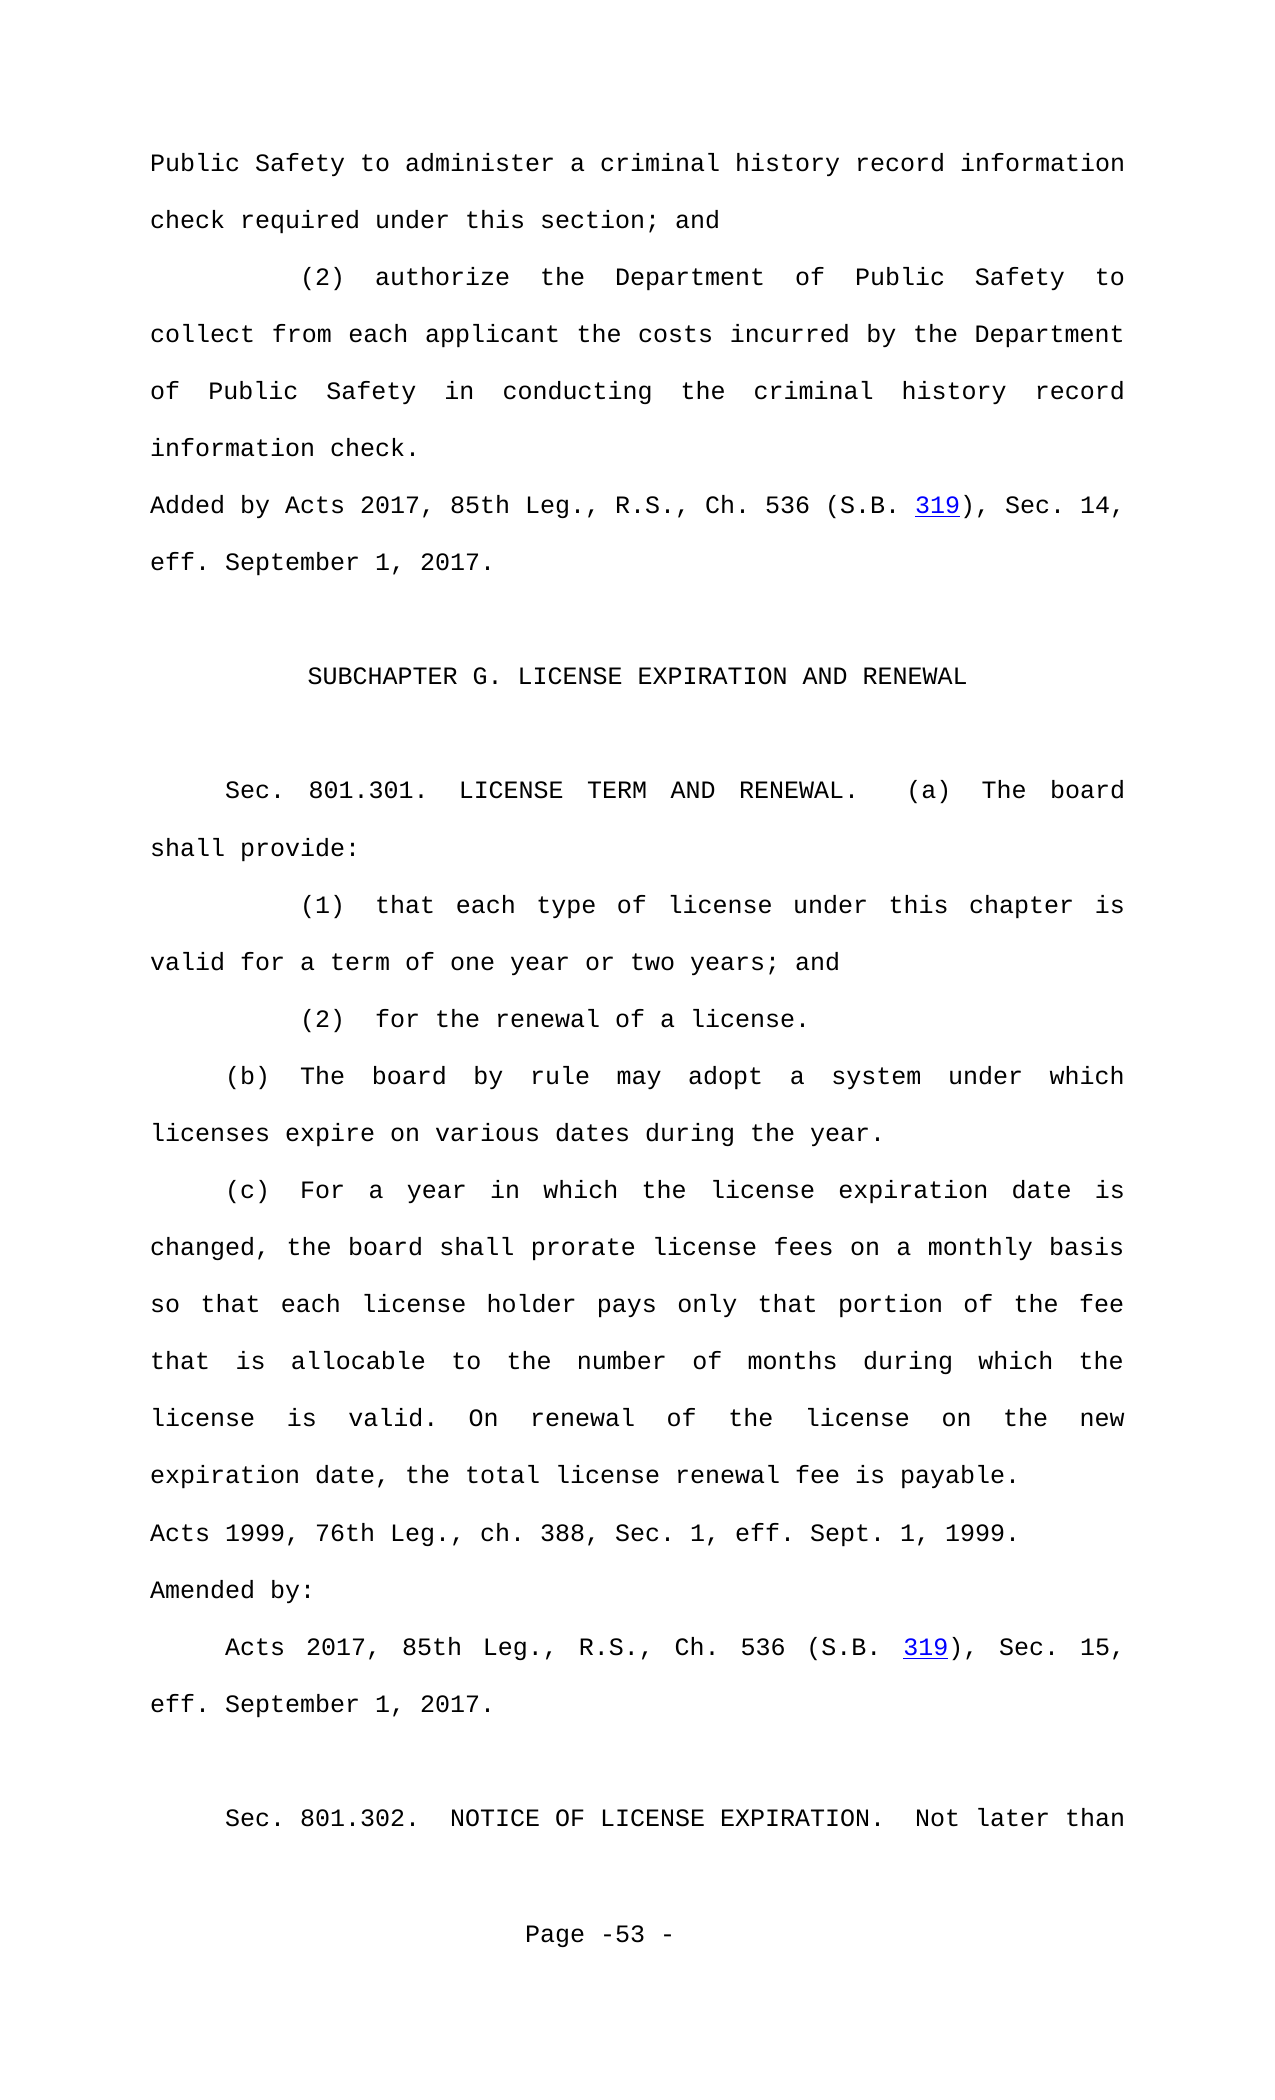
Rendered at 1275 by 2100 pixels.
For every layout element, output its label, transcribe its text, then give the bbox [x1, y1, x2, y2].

text (2) authorize the Department of Public Safety to collect from each applicant the costs incurred by the Department of Public Safety in conducting the criminal history record information check. [150, 264, 1125, 464]
text (2) for the renewal of a license. [150, 1006, 1125, 1035]
text (c) For a year in which the license expiration date is changed, the board shall prorate license fees on a monthly basis so that each license holder pays only that portion of the fee that is allocable to the number of months during which the license is valid. On renewal of the license on the new expiration date, the total license renewal fee is payable. [150, 1177, 1125, 1491]
text Acts 1999, 76th Leg., ch. 388, Sec. 1, eff. Sept. 1, 1999. [150, 1520, 1125, 1548]
text (b) The board by rule may adopt a system under which licenses expire on various dates during the year. [150, 1063, 1125, 1149]
text Acts 2017, 85th Leg., R.S., Ch. 536 (S.B. 319), Sec. 15, eff. September 1, 2017. [150, 1634, 1125, 1720]
text Amended by: [150, 1577, 1125, 1606]
text SUBCHAPTER G. LICENSE EXPIRATION AND RENEWAL [150, 664, 1125, 692]
text (1) that each type of license under this chapter is valid for a term of one year or two years; and [150, 892, 1125, 978]
text Sec. 801.301. LICENSE TERM AND RENEWAL. (a) The board shall provide: [150, 778, 1125, 863]
text Added by Acts 2017, 85th Leg., R.S., Ch. 536 (S.B. 319), Sec. 14, eff. September 1, 2017. [150, 492, 1125, 578]
